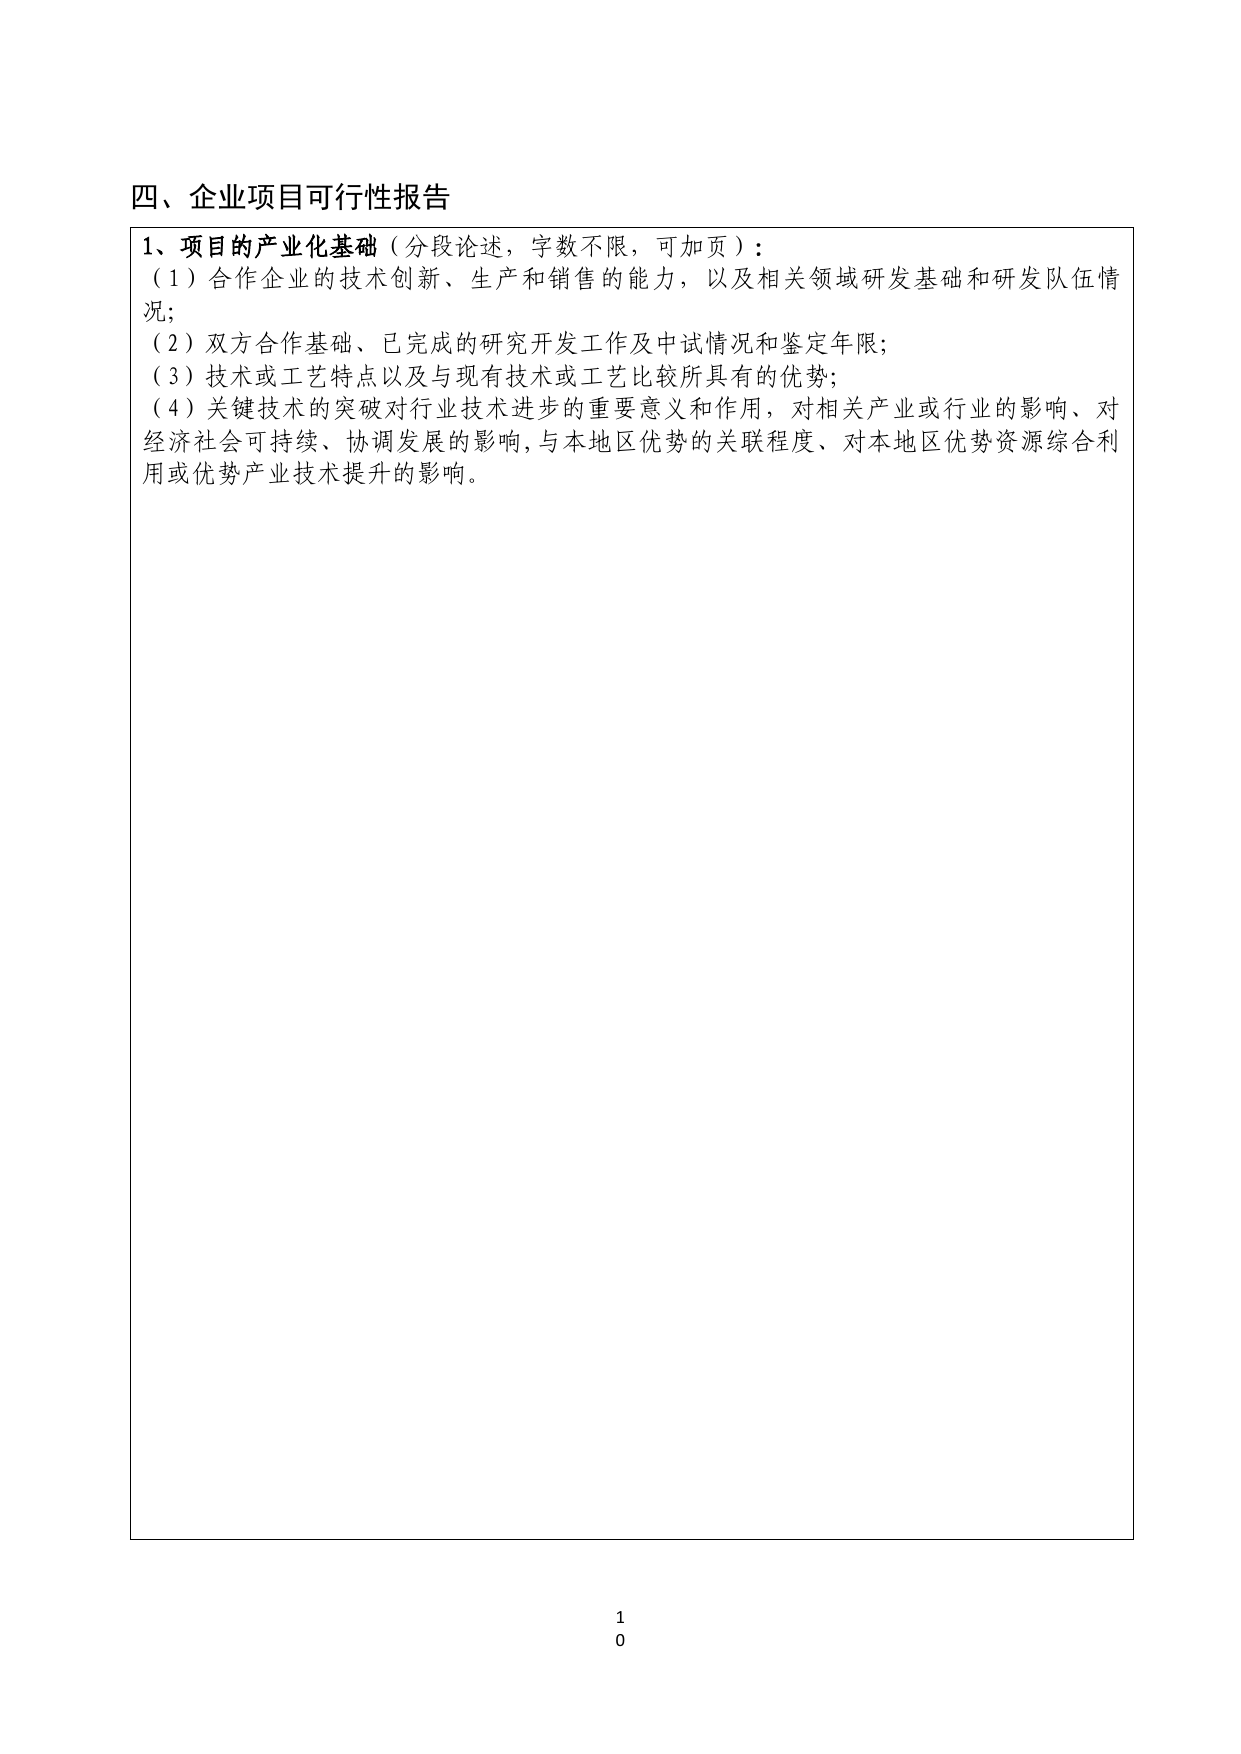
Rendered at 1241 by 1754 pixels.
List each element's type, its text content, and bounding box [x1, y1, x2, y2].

table_header 1、项目的产业化基础（分段论述，字数不限，可加页）： （1）合作企业的技术创新、生产和销售的能力，以及相关领域研发基础和研发队伍情况； （2）双方合作基础、已完成的研究开发工作及中试情况和鉴定年限； （3）技术或工艺特点以及与现有技术或工艺比较所具有的优势； （4）关键技术的突破对行业技术进步的重要意义和作用，对相关产业或行业的影响、对经济社会可持续、协调发展的影响,与本地区优势的关联程度、对本地区优势资源综合利用或优势产业技术提升的影响。 [131, 228, 1133, 1539]
text 四、企业项目可行性报告 [130, 162, 1110, 227]
